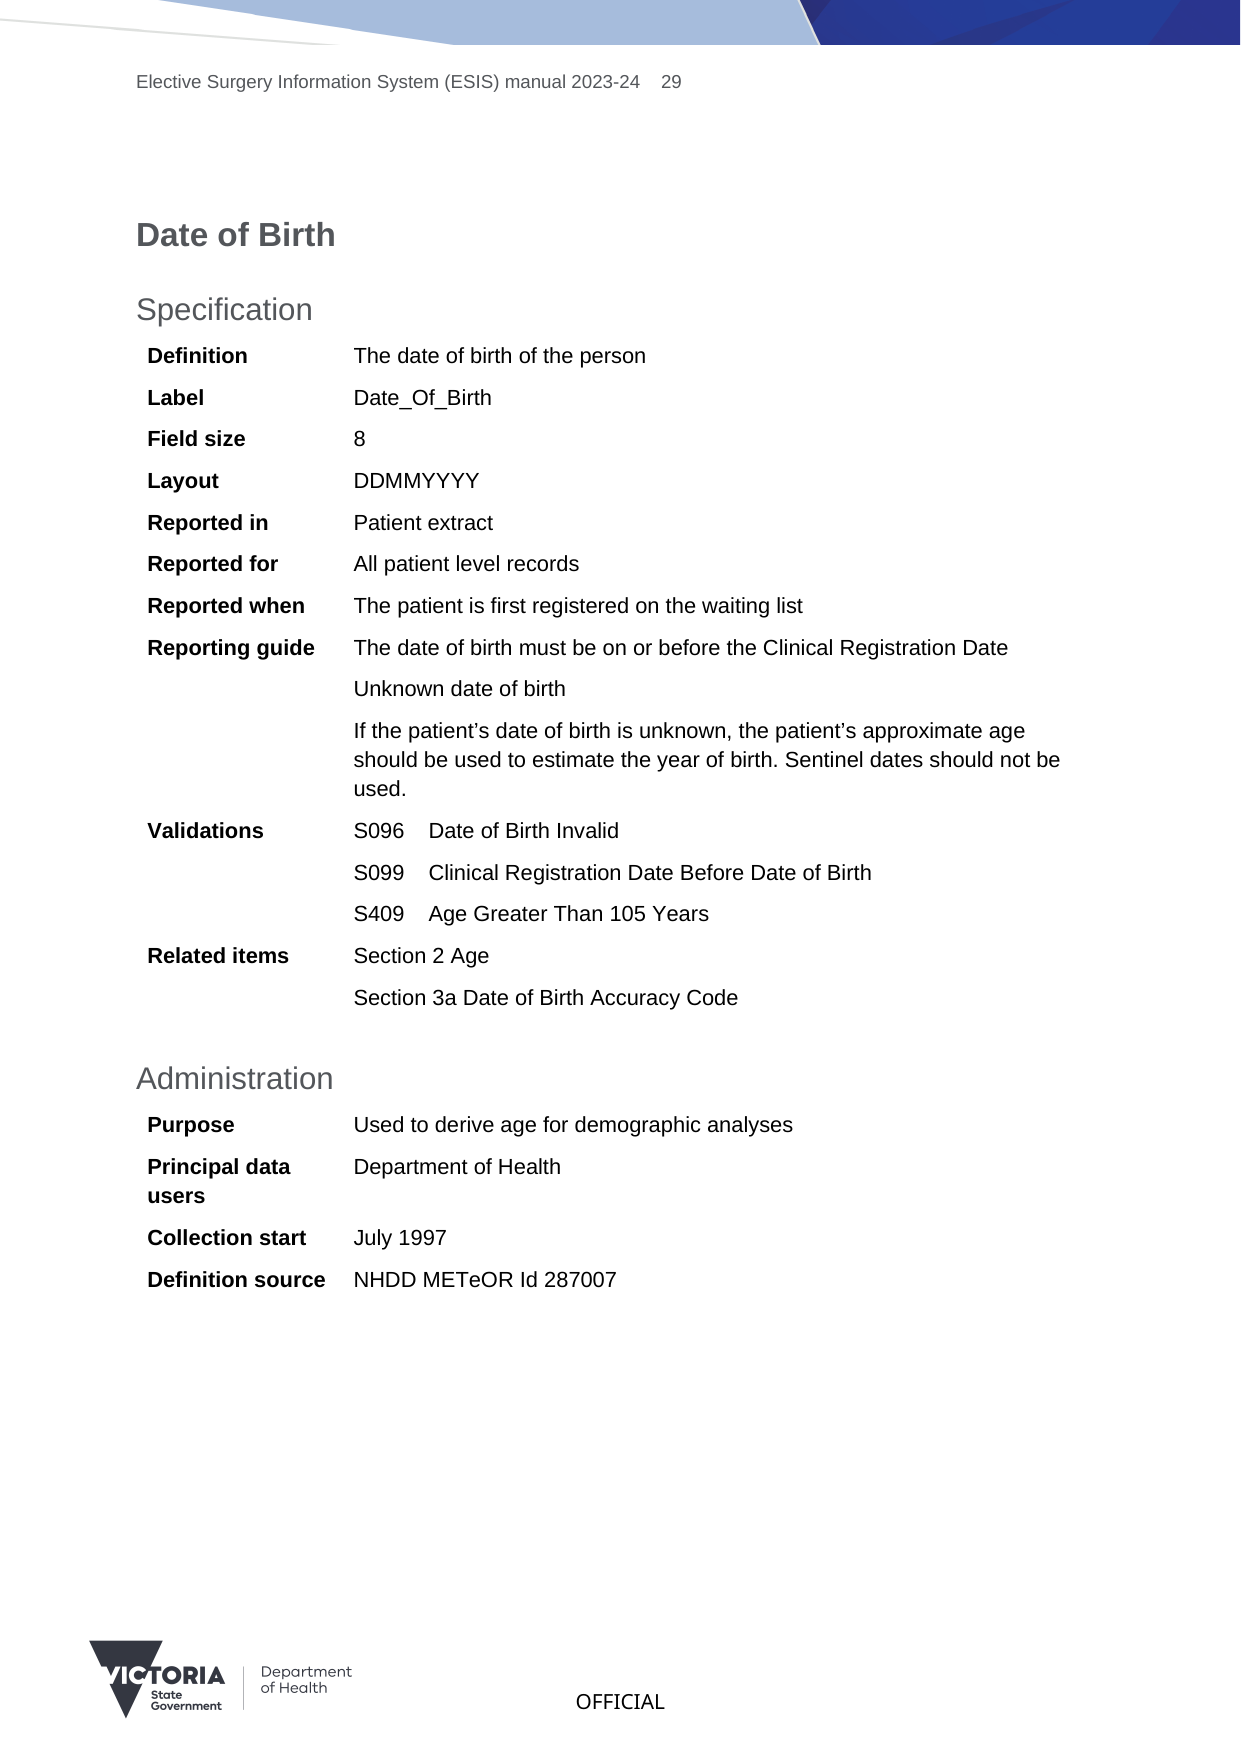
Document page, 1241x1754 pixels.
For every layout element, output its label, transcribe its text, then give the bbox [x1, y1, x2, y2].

table_cell Label [136, 381, 342, 422]
table_cell July 1997 [342, 1221, 1103, 1262]
table_cell Date_Of_Birth [342, 381, 1103, 422]
table_cell Field size [136, 423, 342, 464]
table_header Definition [136, 339, 342, 381]
table_cell Related items [136, 939, 342, 1022]
table_cell Patient extract [342, 506, 1103, 547]
table_cell Layout [136, 464, 342, 506]
table_cell Collection start [136, 1221, 342, 1262]
table_cell Validations [136, 814, 342, 939]
table_cell The date of birth must be on or before the Clinical Registration Date Unknown date of birth If the patient’s date of birth is unknown, the patient’s approximate age should be used to estimate the year of birth. Sentinel dates should not be used. [342, 631, 1103, 814]
table_cell Reported for [136, 548, 342, 589]
table_cell All patient level records [342, 548, 1103, 589]
table_header Used to derive age for demographic analyses [342, 1108, 1103, 1150]
subtitle Administration [136, 1060, 1104, 1096]
table_cell Department of Health [342, 1150, 1103, 1221]
table_cell Definition source [136, 1263, 342, 1304]
table_cell Principal data users [136, 1150, 342, 1221]
subtitle Date of Birth [136, 215, 1104, 253]
table_cell S096 Date of Birth Invalid S099 Clinical Registration Date Before Date of Birth S409 Age Greater Than 105 Years [342, 814, 1103, 939]
table_header The date of birth of the person [342, 339, 1103, 381]
picture [0, 1595, 1241, 1754]
table_cell Section 2 Age Section 3a Date of Birth Accuracy Code [342, 939, 1103, 1022]
table_cell Reported when [136, 589, 342, 631]
table_cell 8 [342, 423, 1103, 464]
table_cell Reporting guide [136, 631, 342, 814]
table_cell DDMMYYYY [342, 464, 1103, 506]
table_header Purpose [136, 1108, 342, 1150]
picture [0, 0, 1241, 45]
table_cell Reported in [136, 506, 342, 547]
subtitle Specification [136, 291, 1104, 327]
table_cell The patient is first registered on the waiting list [342, 589, 1103, 631]
table_cell NHDD METeOR Id 287007 [342, 1263, 1103, 1304]
